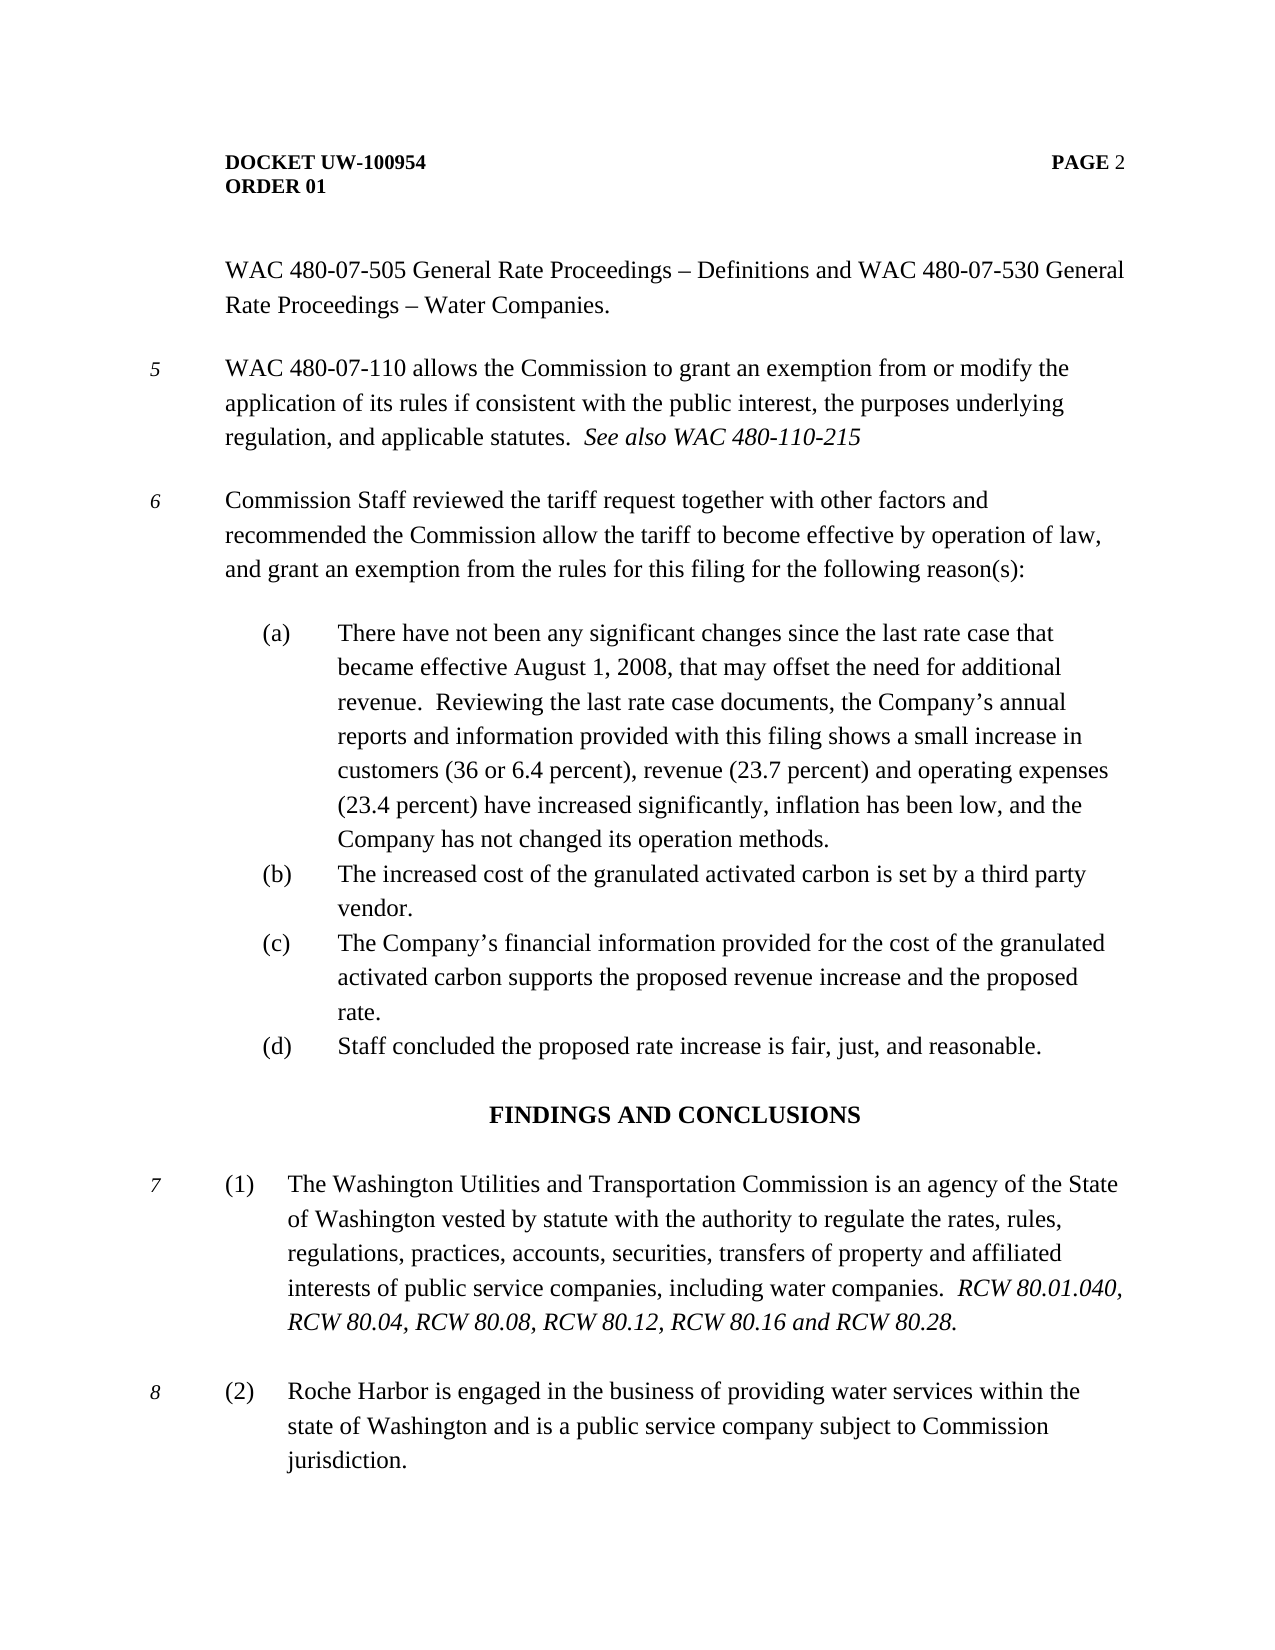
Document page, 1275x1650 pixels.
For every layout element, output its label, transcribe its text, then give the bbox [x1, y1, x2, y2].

list The increased cost of the granulated activated carbon is set by a third party vendor. [262, 859, 1125, 922]
list There have not been any significant changes since the last rate case that became effective August 1, 2008, that may offset the need for additional revenue. Reviewing the last rate case documents, the Company’s annual reports and information provided with this filing shows a small increase in customers (36 or 6.4 percent), revenue (23.7 percent) and operating expenses (23.4 percent) have increased significantly, inflation has been low, and the Company has not changed its operation methods. [262, 618, 1125, 853]
text (1) The Washington Utilities and Transportation Commission is an agency of the State of Washington vested by statute with the authority to regulate the rates, rules, regulations, practices, accounts, securities, transfers of property and affiliated interests of public service companies, including water companies. RCW 80.01.040, RCW 80.04, RCW 80.08, RCW 80.12, RCW 80.16 and RCW 80.28. [150, 1169, 1125, 1336]
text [150, 256, 1125, 319]
list Staff concluded the proposed rate increase is fair, just, and reasonable. [262, 1031, 1125, 1060]
list FINDINGS AND CONCLUSIONS [150, 1100, 1125, 1129]
text (2) Roche Harbor is engaged in the business of providing water services within the state of Washington and is a public service company subject to Commission jurisdiction. [150, 1376, 1125, 1474]
text WAC 480-07-110 allows the Commission to grant an exemption from or modify the application of its rules if consistent with the public interest, the purposes underlying regulation, and applicable statutes. See also WAC 480-110-215 [150, 353, 1125, 451]
list The Company’s financial information provided for the cost of the granulated activated carbon supports the proposed revenue increase and the proposed rate. [262, 928, 1125, 1026]
text Commission Staff reviewed the tariff request together with other factors and recommended the Commission allow the tariff to become effective by operation of law, and grant an exemption from the rules for this filing for the following reason(s): [150, 486, 1125, 583]
